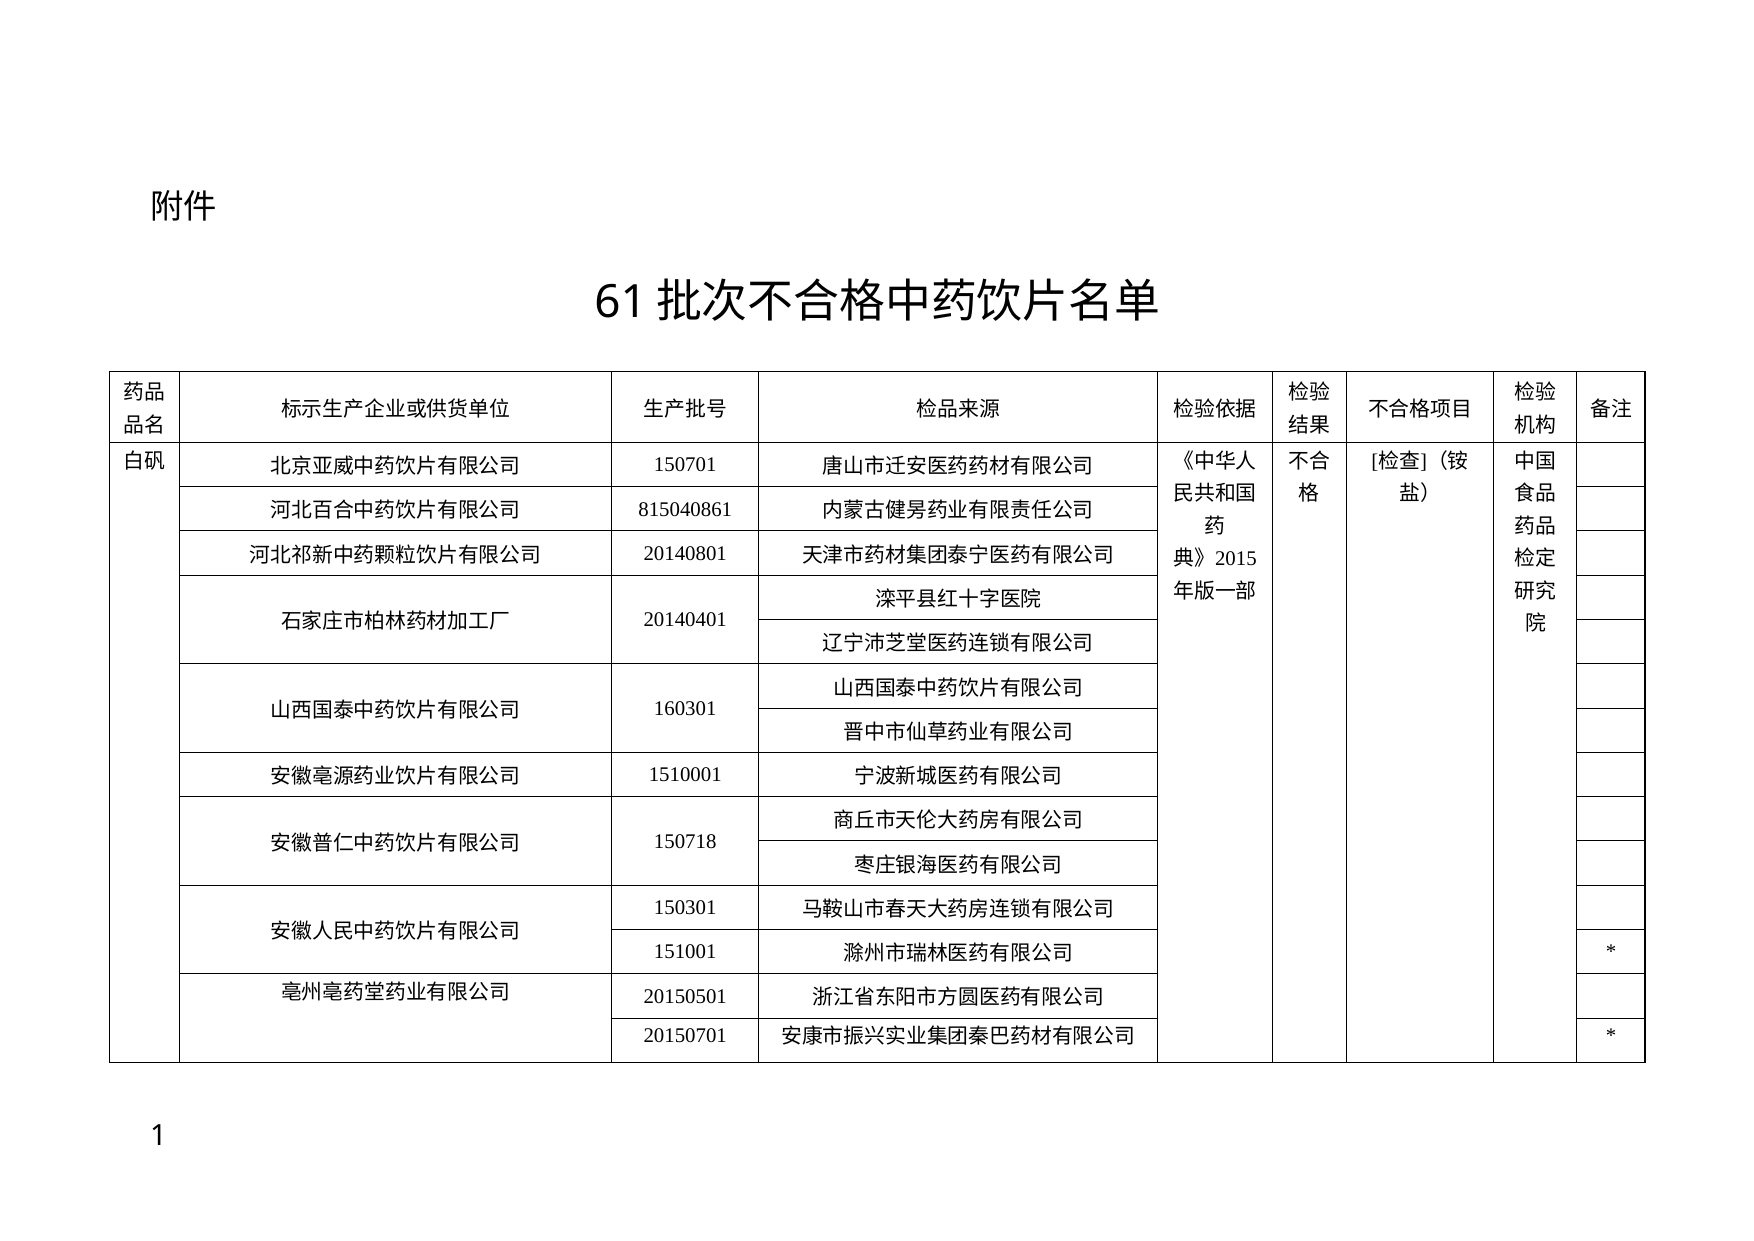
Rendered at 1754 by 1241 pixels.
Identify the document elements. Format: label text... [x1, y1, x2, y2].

table_cell * [1577, 1019, 1644, 1062]
table_cell 晋中市仙草药业有限公司 [759, 709, 1157, 752]
table_cell 辽宁沛芝堂医药连锁有限公司 [759, 620, 1157, 663]
table_cell [1577, 487, 1644, 530]
table_cell [1577, 974, 1644, 1017]
table_cell 山西国泰中药饮片有限公司 [759, 664, 1157, 707]
table_cell 20150701 [612, 1019, 758, 1062]
table_cell 商丘市天伦大药房有限公司 [759, 797, 1157, 840]
table_cell 安康市振兴实业集团秦巴药材有限公司 [759, 1019, 1157, 1062]
table_cell 不合格 [1273, 443, 1346, 1062]
table_cell 20150501 [612, 974, 758, 1017]
table_cell * [1577, 930, 1644, 973]
table_cell 北京亚威中药饮片有限公司 [180, 443, 611, 486]
table_cell 浙江省东阳市方圆医药有限公司 [759, 974, 1157, 1017]
table_cell 150701 [612, 443, 758, 486]
table_cell [1577, 576, 1644, 619]
table_cell 中国食品药品检定研究院 [1494, 443, 1576, 1062]
table_cell 天津市药材集团泰宁医药有限公司 [759, 531, 1157, 575]
table_cell 滁州市瑞林医药有限公司 [759, 930, 1157, 973]
table_cell [1577, 709, 1644, 752]
table_header 药品 品名 [110, 372, 179, 442]
table_cell 宁波新城医药有限公司 [759, 753, 1157, 796]
table_cell 151001 [612, 930, 758, 973]
table_cell 石家庄市柏林药材加工厂 [180, 576, 611, 663]
table_cell 枣庄银海医药有限公司 [759, 841, 1157, 884]
table_cell 《中华人民共和国药典》2015年版一部 [1158, 443, 1272, 1062]
table_cell 160301 [612, 664, 758, 752]
text 61批次不合格中药饮片名单 [150, 248, 1604, 346]
table_cell 山西国泰中药饮片有限公司 [180, 664, 611, 752]
table_header 检品来源 [759, 372, 1157, 442]
text 附件 [150, 171, 1604, 236]
table_header 标示生产企业或供货单位 [180, 372, 611, 442]
table_cell 150301 [612, 886, 758, 929]
table_header 检验 结果 [1273, 372, 1346, 442]
table_cell 白矾 [110, 443, 179, 1062]
table_cell 河北百合中药饮片有限公司 [180, 487, 611, 530]
table_cell 马鞍山市春天大药房连锁有限公司 [759, 886, 1157, 929]
table_cell 20140801 [612, 531, 758, 575]
table_header 不合格项目 [1347, 372, 1493, 442]
table_cell 815040861 [612, 487, 758, 530]
table_cell [1577, 886, 1644, 929]
table_cell 150718 [612, 797, 758, 884]
table_cell 滦平县红十字医院 [759, 576, 1157, 619]
table_cell 1510001 [612, 753, 758, 796]
table_cell [1577, 443, 1644, 486]
table_cell [1577, 841, 1644, 884]
table_header 备注 [1577, 372, 1644, 442]
table_header 检验依据 [1158, 372, 1272, 442]
table_cell 内蒙古健昘药业有限责任公司 [759, 487, 1157, 530]
table_cell 20140401 [612, 576, 758, 663]
table_cell 安徽亳源药业饮片有限公司 [180, 753, 611, 796]
table_header 检验 机构 [1494, 372, 1576, 442]
table_cell [1577, 620, 1644, 663]
table_cell 安徽人民中药饮片有限公司 [180, 886, 611, 973]
table_cell [1577, 664, 1644, 707]
table_cell 河北祁新中药颗粒饮片有限公司 [180, 531, 611, 575]
table_cell [检查]（铵盐） [1347, 443, 1493, 1062]
table_cell [1577, 753, 1644, 796]
table_cell [1577, 797, 1644, 840]
table_header 生产批号 [612, 372, 758, 442]
table_cell 唐山市迁安医药药材有限公司 [759, 443, 1157, 486]
table_cell [1577, 531, 1644, 575]
table_cell 安徽普仁中药饮片有限公司 [180, 797, 611, 884]
table_cell 亳州亳药堂药业有限公司 [180, 974, 611, 1062]
